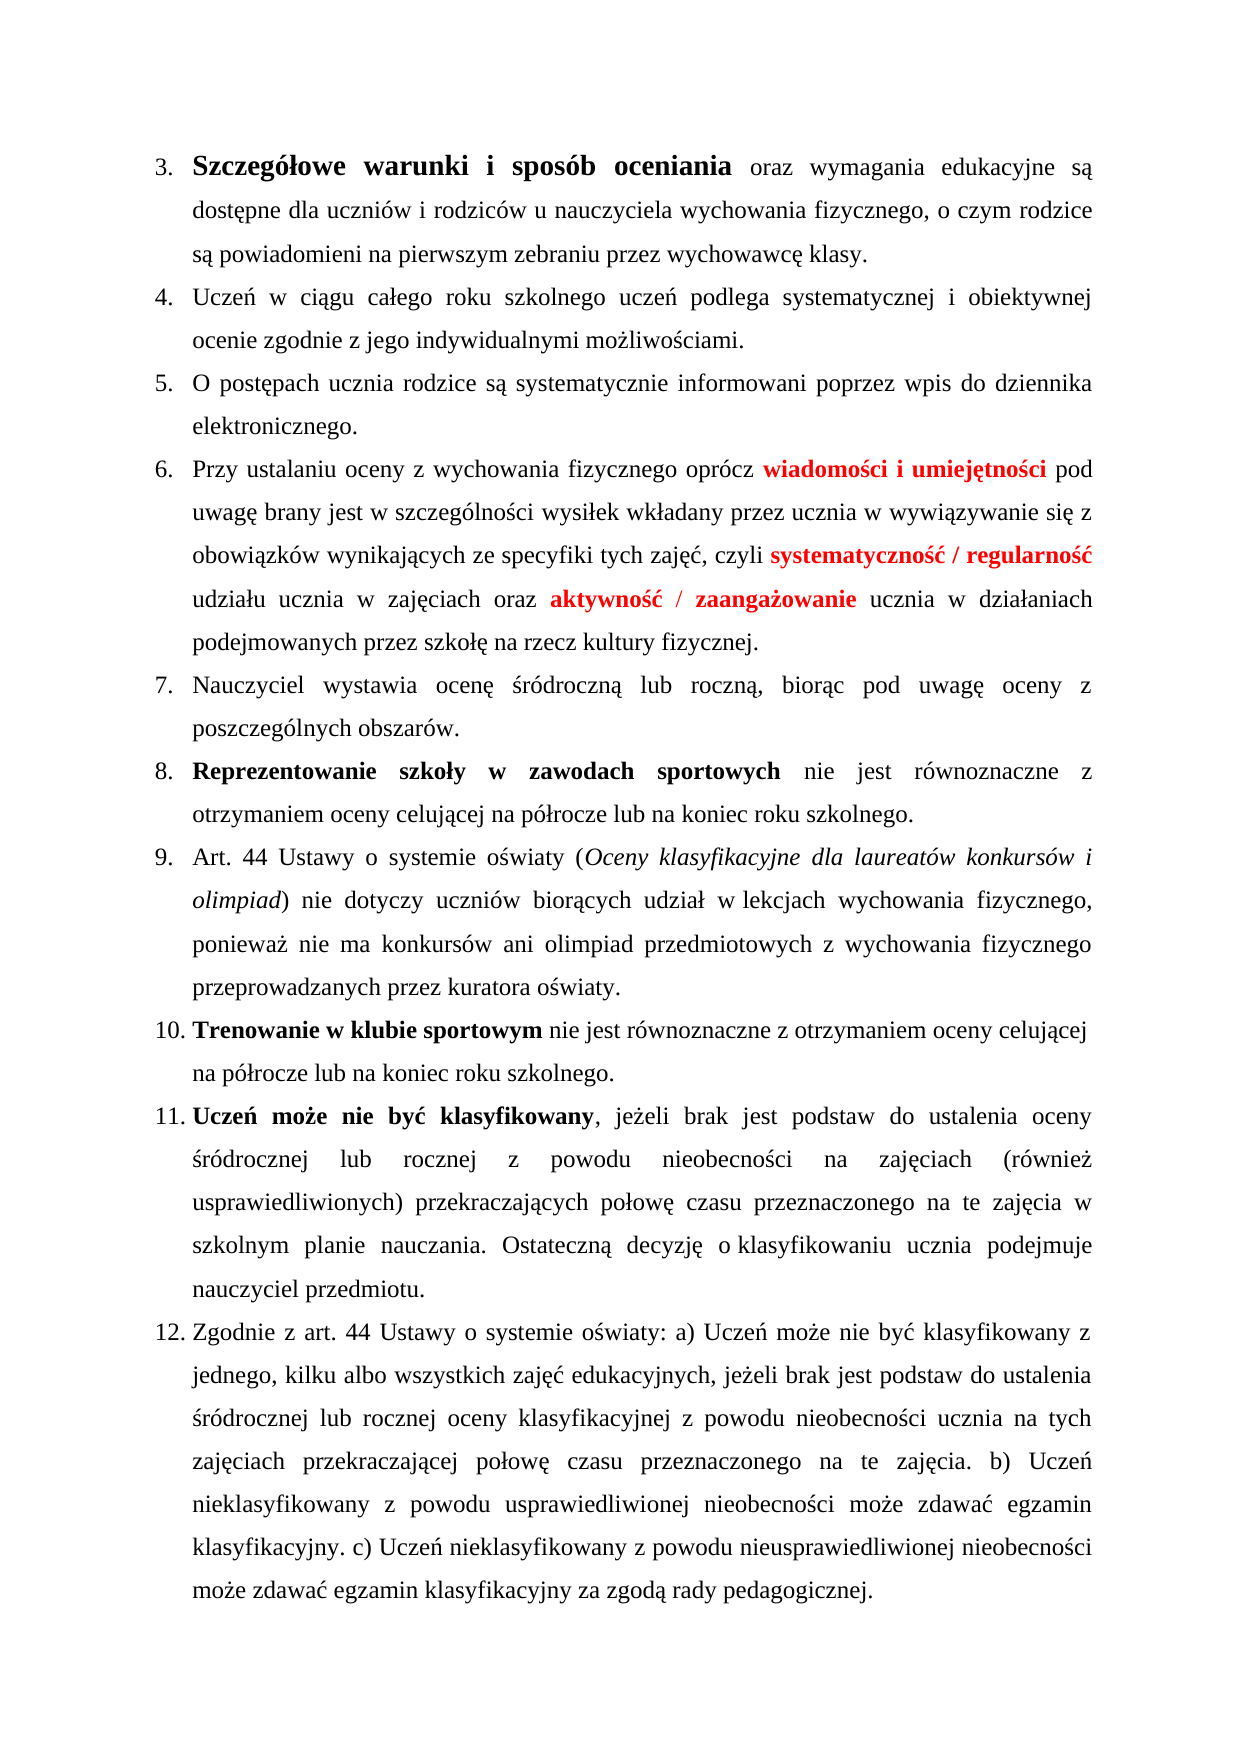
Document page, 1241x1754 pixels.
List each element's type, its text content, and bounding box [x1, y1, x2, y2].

list Uczeń może nie być klasyfikowany, jeżeli brak jest podstaw do ustalenia oceny śródrocznej lub rocznej z powodu nieobecności na zajęciach (również usprawiedliwionych) przekraczających połowę czasu przeznaczonego na te zajęcia w szkolnym planie nauczania. Ostateczną decyzję o klasyfikowaniu ucznia podejmuje nauczyciel przedmiotu. [154, 1101, 1093, 1302]
list Przy ustalaniu oceny z wychowania fizycznego oprócz wiadomości i umiejętności pod uwagę brany jest w szczególności wysiłek wkładany przez ucznia w wywiązywanie się z obowiązków wynikających ze specyfiki tych zajęć, czyli systematyczność / regularność udziału ucznia w zajęciach oraz aktywność / zaangażowanie ucznia w działaniach podejmowanych przez szkołę na rzecz kultury fizycznej. [154, 454, 1093, 656]
list Uczeń w ciągu całego roku szkolnego uczeń podlega systematycznej i obiektywnej ocenie zgodnie z jego indywidualnymi możliwościami. [154, 301, 1093, 354]
list Art. 44 Ustawy o systemie oświaty (Oceny klasyfikacyjne dla laureatów konkursów i olimpiad) nie dotyczy uczniów biorących udział w lekcjach wychowania fizycznego, ponieważ nie ma konkursów ani olimpiad przedmiotowych z wychowania fizycznego przeprowadzanych przez kuratora oświaty. [154, 842, 1093, 1001]
list Trenowanie w klubie sportowym nie jest równoznaczne z otrzymaniem oceny celującej na półrocze lub na koniec roku szkolnego. [154, 1015, 1093, 1087]
list O postępach ucznia rodzice są systematycznie informowani poprzez wpis do dziennika elektronicznego. [154, 368, 1093, 440]
list Szczegółowe warunki i sposób oceniania oraz wymagania edukacyjne są dostępne dla uczniów i rodziców u nauczyciela wychowania fizycznego, o czym rodzice są powiadomieni na pierwszym zebraniu przez wychowawcę klasy. [154, 148, 1093, 267]
list Reprezentowanie szkoły w zawodach sportowych nie jest równoznaczne z otrzymaniem oceny celującej na półrocze lub na koniec roku szkolnego. [154, 756, 1093, 828]
list Nauczyciel wystawia ocenę śródroczną lub roczną, biorąc pod uwagę oceny z poszczególnych obszarów. [154, 670, 1093, 742]
list Zgodnie z art. 44 Ustawy o systemie oświaty: a) Uczeń może nie być klasyfikowany z jednego, kilku albo wszystkich zajęć edukacyjnych, jeżeli brak jest podstaw do ustalenia śródrocznej lub rocznej oceny klasyfikacyjnej z powodu nieobecności ucznia na tych zajęciach przekraczającej połowę czasu przeznaczonego na te zajęcia. b) Uczeń nieklasyfikowany z powodu usprawiedliwionej nieobecności może zdawać egzamin klasyfikacyjny. c) Uczeń nieklasyfikowany z powodu nieusprawiedliwionej nieobecności może zdawać egzamin klasyfikacyjny za zgodą rady pedagogicznej. [154, 1317, 1093, 1604]
